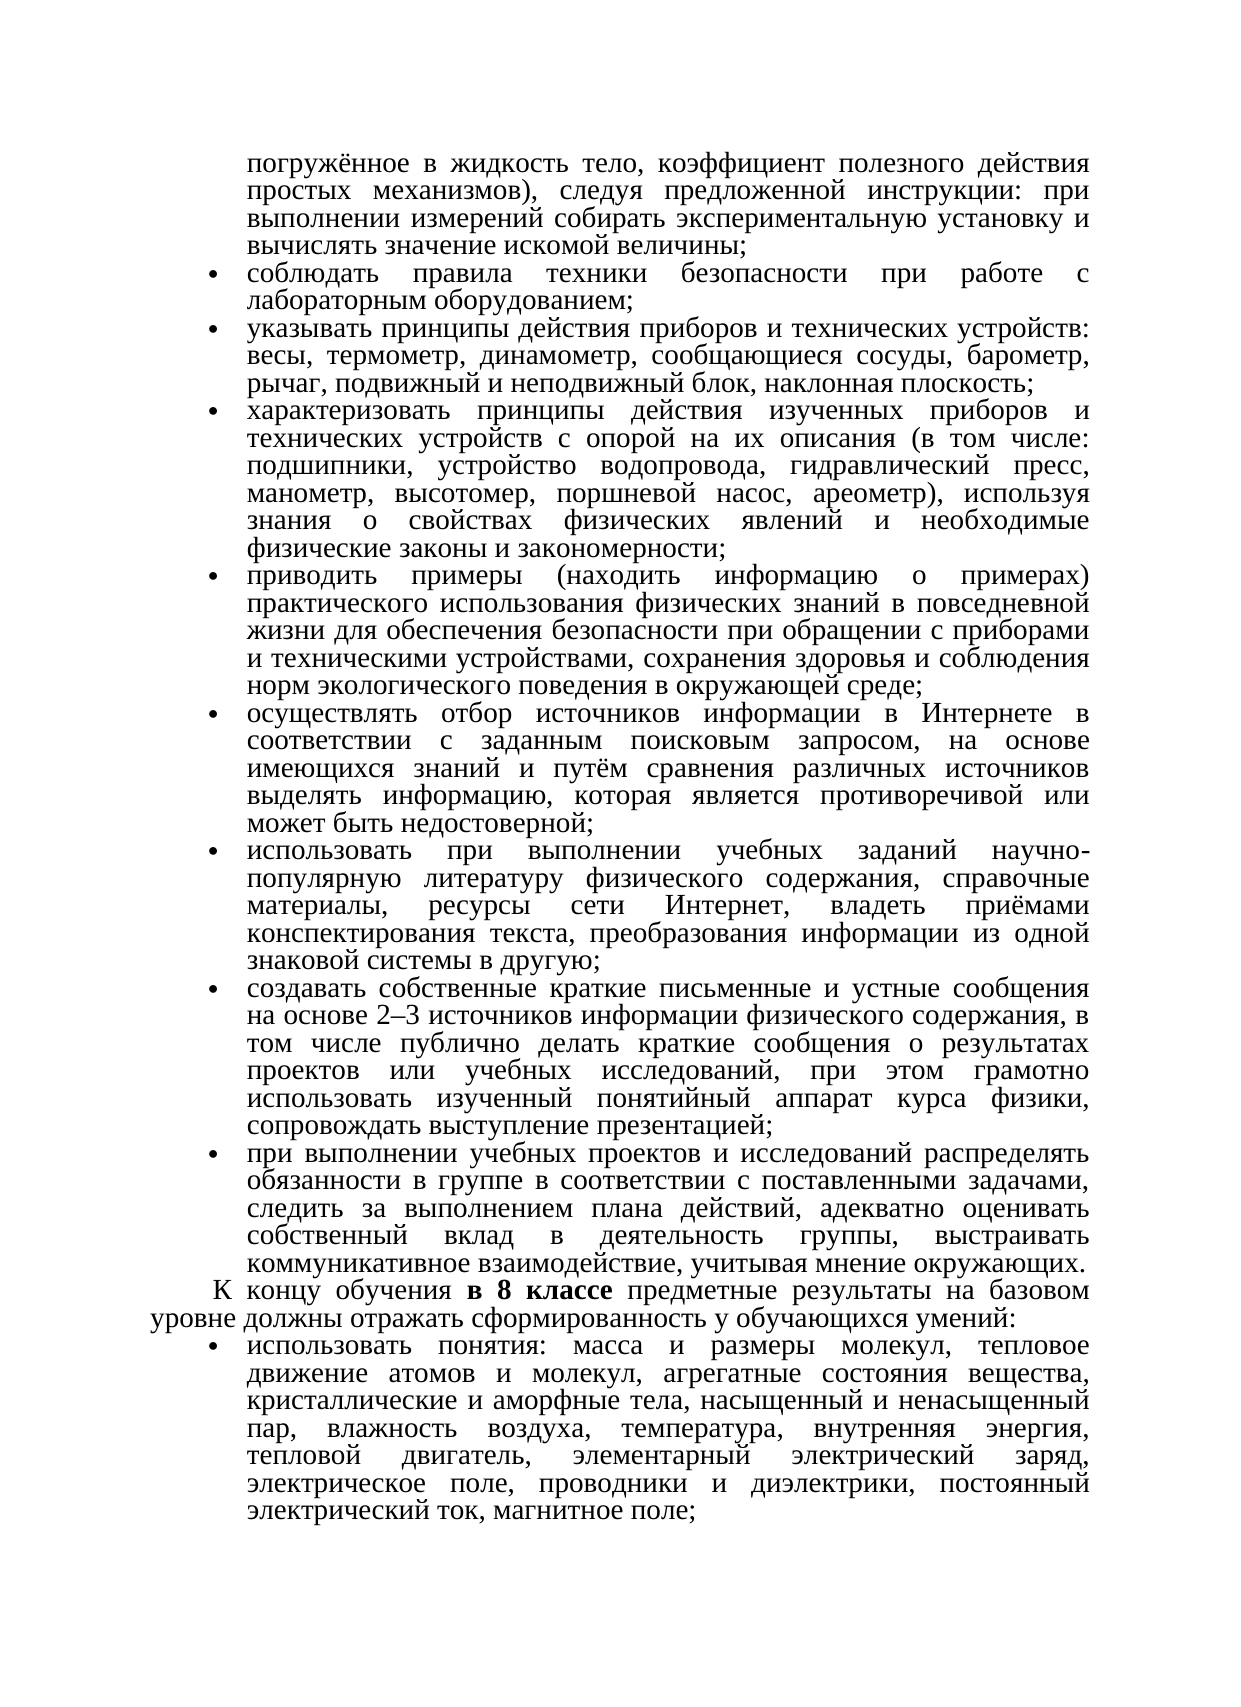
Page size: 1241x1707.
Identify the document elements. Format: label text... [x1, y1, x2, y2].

list указывать принципы действия приборов и технических устройств: весы, термометр, динамометр, сообщающиеся сосуды, барометр, рычаг, подвижный и неподвижный блок, наклонная плоскость; [209, 315, 1090, 397]
list соблюдать правила техники безопасности при работе с лабораторным оборудованием; [209, 260, 1090, 315]
list осуществлять отбор источников информации в Интернете в соответствии с заданным поисковым запросом, на основе имеющихся знаний и путём сравнения различных источников выделять информацию, которая является противоречивой или может быть недостоверной; [209, 700, 1090, 837]
list использовать при выполнении учебных заданий научно­-популярную литературу физического содержания, справочные материалы, ресурсы сети Интернет, владеть приёмами конспектирования текста, преобразования информации из одной знаковой системы в другую; [209, 837, 1090, 975]
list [209, 150, 1090, 260]
list при выполнении учебных проектов и исследований распределять обязанности в группе в соответствии с поставленными задачами, следить за выполнением плана действий, адекватно оценивать собственный вклад в деятельность группы, выстраивать коммуникативное взаимодействие, учитывая мнение окружающих. [209, 1140, 1090, 1277]
text К концу обучения в 8 классе предметные результаты на базовом уровне должны отражать сформированность у обучающихся умений: [150, 1277, 1090, 1332]
list использовать понятия: масса и размеры молекул, тепловое движение атомов и молекул, агрегатные состояния вещества, кристаллические и аморфные тела, насыщенный и ненасыщенный пар, влажность воздуха, температура, внутренняя энергия, тепловой двигатель, элементарный электрический заряд, электрическое поле, проводники и диэлектрики, постоянный электрический ток, магнитное поле; [209, 1332, 1090, 1525]
list приводить примеры (находить информацию о примерах) практического использования физических знаний в повседневной жизни для обеспечения безопасности при обращении с приборами и техническими устройствами, сохранения здоровья и соблюдения норм экологического поведения в окружающей среде; [209, 562, 1090, 700]
list характеризовать принципы действия изученных приборов и технических устройств с опорой на их описания (в том числе: подшипники, устройство водопровода, гидравлический пресс, манометр, высотомер, поршневой насос, ареометр), используя знания о свойствах физических явлений и необходимые физические законы и закономерности; [209, 397, 1090, 562]
list создавать собственные краткие письменные и устные сообщения на основе 2–3 источников информации физического содержания, в том числе публично делать краткие сообщения о результатах проектов или учебных исследований, при этом грамотно использовать изученный понятийный аппарат курса физики, сопровождать выступление презентацией; [209, 975, 1090, 1140]
